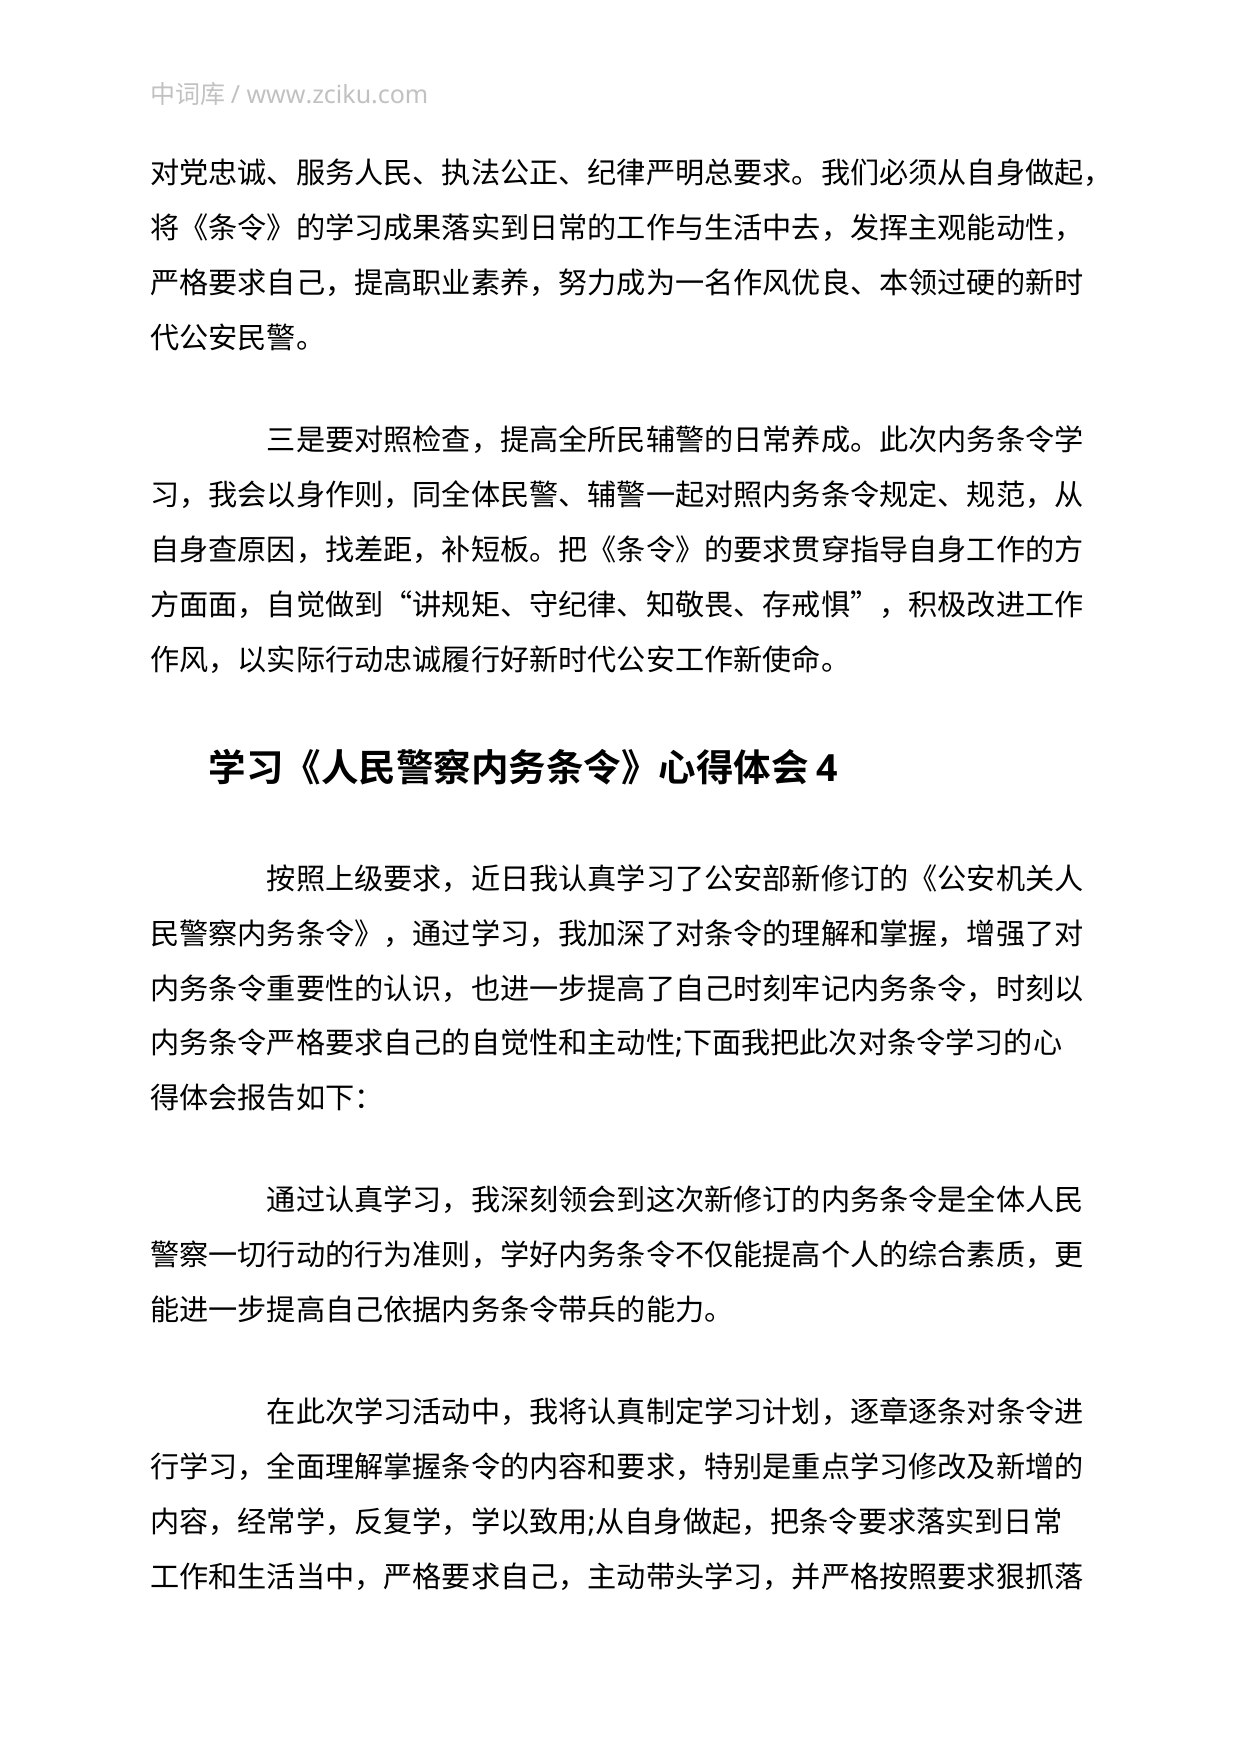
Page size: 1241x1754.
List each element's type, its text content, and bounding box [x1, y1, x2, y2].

text 学习《人民警察内务条令》心得体会4 [150, 738, 1090, 792]
text 按照上级要求，近日我认真学习了公安部新修订的《公安机关人民警察内务条令》，通过学习，我加深了对条令的理解和掌握，增强了对内务条令重要性的认识，也进一步提高了自己时刻牢记内务条令，时刻以内务条令严格要求自己的自觉性和主动性;下面我把此次对条令学习的心得体会报告如下： [150, 855, 1090, 1117]
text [150, 1388, 1090, 1596]
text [150, 150, 1090, 357]
text 通过认真学习，我深刻领会到这次新修订的内务条令是全体人民警察一切行动的行为准则，学好内务条令不仅能提高个人的综合素质，更能进一步提高自己依据内务条令带兵的能力。 [150, 1177, 1090, 1329]
text 三是要对照检查，提高全所民辅警的日常养成。此次内务条令学习，我会以身作则，同全体民警、辅警一起对照内务条令规定、规范，从自身查原因，找差距，补短板。把《条令》的要求贯穿指导自身工作的方方面面，自觉做到“讲规矩、守纪律、知敬畏、存戒惧”，积极改进工作作风，以实际行动忠诚履行好新时代公安工作新使命。 [150, 416, 1090, 678]
